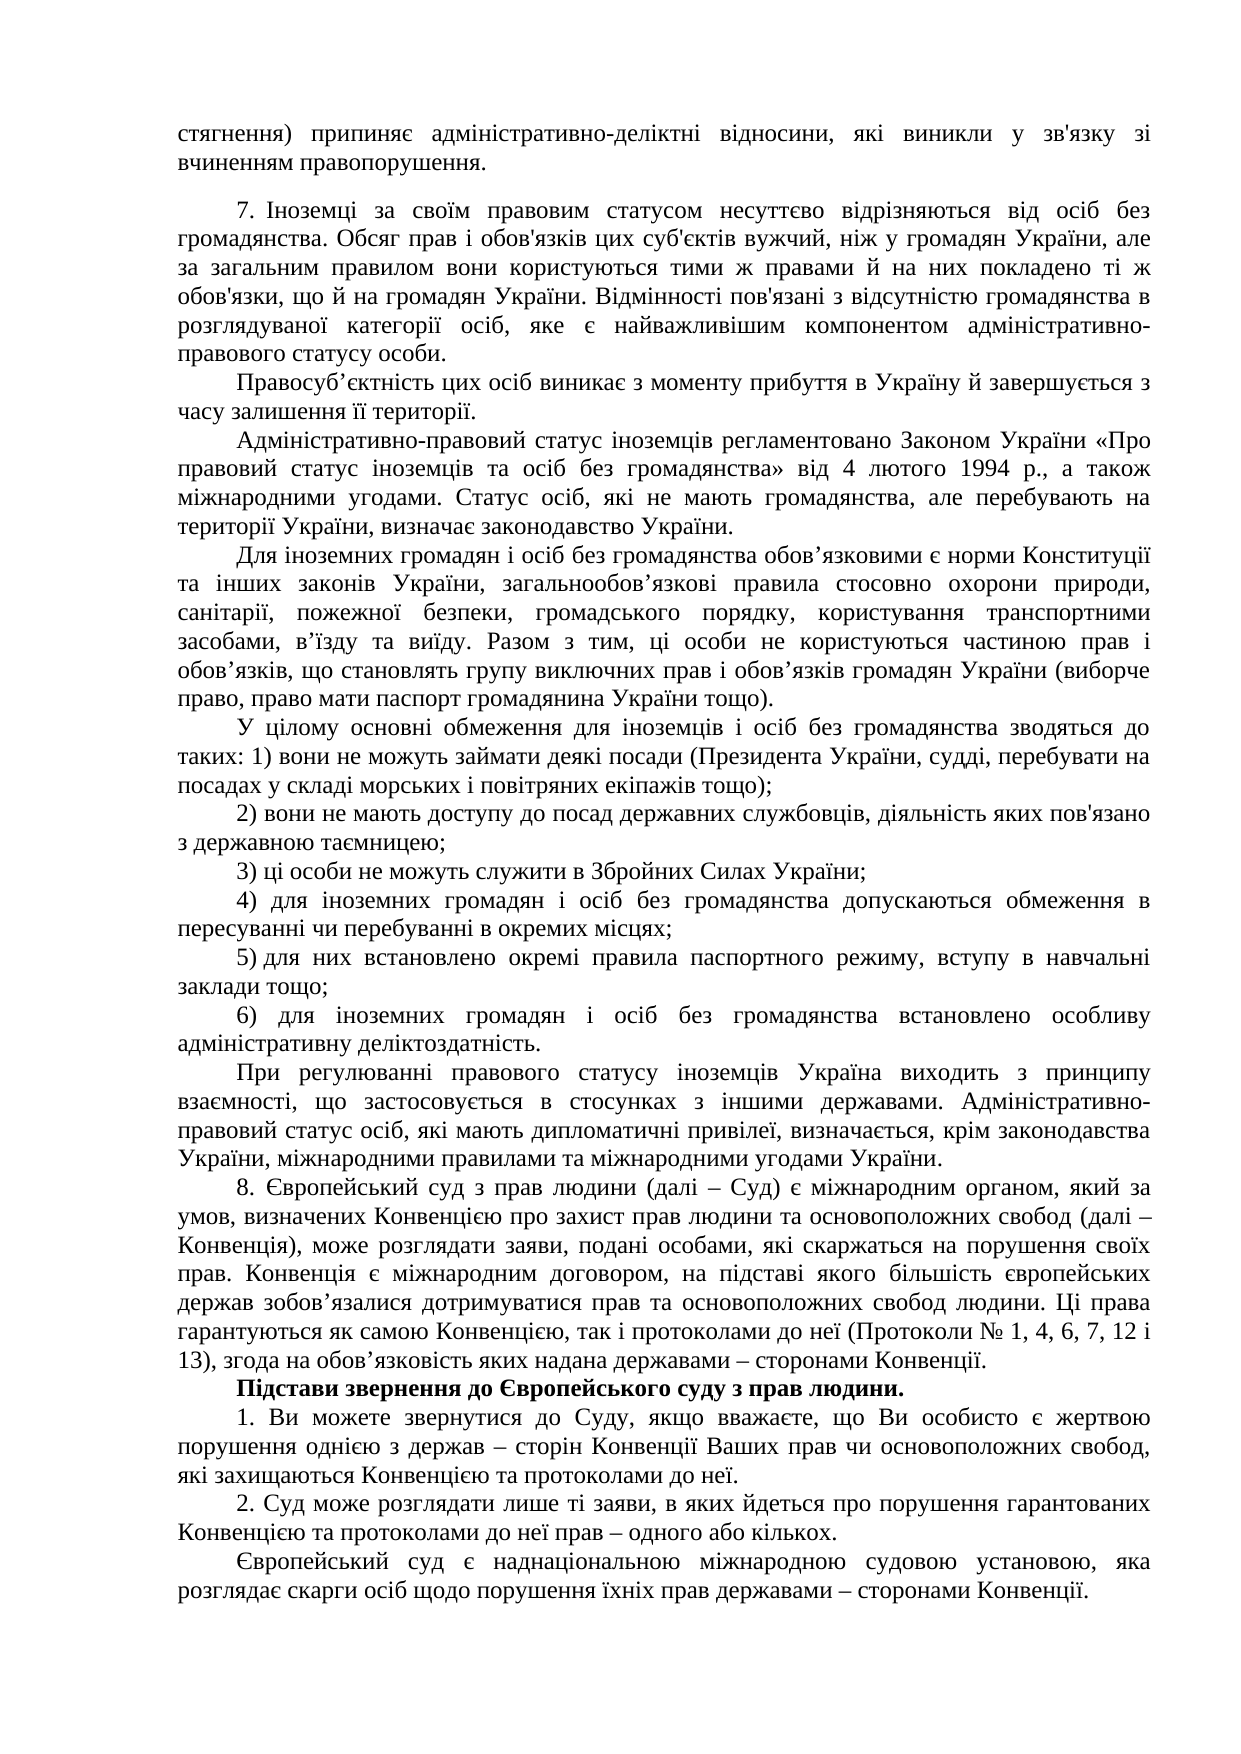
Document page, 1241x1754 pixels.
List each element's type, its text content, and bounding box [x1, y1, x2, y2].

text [177, 118, 1152, 176]
text Європейський суд є наднаціональною міжнародною судовою установою, яка розглядає скарги осіб щодо порушення їхніх прав державами – сторонами Конвенції. [177, 1546, 1152, 1603]
text Правосуб’єктність цих осіб виникає з моменту прибуття в Україну й завершується з часу залишення її території. [177, 367, 1152, 425]
text 6) для іноземних громадян і осіб без громадянства встановлено особливу адміністративну деліктоздатність. [177, 1000, 1152, 1057]
text Для іноземних громадян і осіб без громадянства обов’язковими є норми Конституції та інших законів України, загальнообов’язкові правила стосовно охорони природи, санітарії, пожежної безпеки, громадського порядку, користування транспортними засобами, в’їзду та виїду. Разом з тим, ці особи не користуються частиною прав і обов’язків, що становлять групу виключних прав і обов’язків громадян України (виборче право, право мати паспорт громадянина України тощо). [177, 540, 1152, 712]
text У цілому основні обмеження для іноземців і осіб без громадянства зводяться до таких: 1) вони не можуть займати деякі посади (Президента України, судді, перебувати на посадах у складі морських і повітряних екіпажів тощо); [177, 712, 1152, 798]
text При регулюванні правового статусу іноземців Україна виходить з принципу взаємності, що застосовується в стосунках з іншими державами. Адміністративно-правовий статус осіб, які мають дипломатичні привілеї, визначається, крім законодавства України, міжнародними правилами та міжнародними угодами України. [177, 1057, 1152, 1172]
text Адміністративно-правовий статус іноземців регламентовано Законом України «Про правовий статус іноземців та осіб без громадянства» від 4 лютого 1994 р., а також міжнародними угодами. Статус осіб, які не мають громадянства, але перебувають на території України, визначає законодавство України. [177, 425, 1152, 540]
text 2. Суд може розглядати лише ті заяви, в яких йдеться про порушення гарантованих Конвенцією та протоколами до неї прав – одного або кількох. [177, 1488, 1152, 1546]
text 1. Ви можете звернутися до Суду, якщо вважаєте, що Ви особисто є жертвою порушення однією з держав – сторін Конвенції Ваших прав чи основоположних свобод, які захищаються Конвенцією та протоколами до неї. [177, 1402, 1152, 1488]
text 4) для іноземних громадян і осіб без громадянства допускаються обмеження в пересуванні чи перебуванні в окремих місцях; [177, 885, 1152, 942]
list Іноземці за своїм правовим статусом несуттєво відрізняються від осіб без громадянства. Обсяг прав і обов'язків цих суб'єктів вужчий, ніж у громадян України, але за загальним правилом вони користуються тими ж правами й на них покладено ті ж обов'язки, що й на громадян України. Відмінності пов'язані з відсутністю громадянства в розглядуваної категорії осіб, яке є найважливішим компонентом адміністративно-правового статусу особи. [177, 195, 1152, 367]
text 3) ці особи не можуть служити в Збройних Силах України; [177, 856, 1152, 885]
text 5) для них встановлено окремі правила паспортного режиму, вступу в навчальні заклади тощо; [177, 942, 1152, 1000]
text 2) вони не мають доступу до посад державних службовців, діяльність яких пов'язано з державною таємницею; [177, 798, 1152, 856]
list Європейський суд з прав людини (далі – Суд) є міжнародним органом, який за умов, визначених Конвенцією про захист прав людини та основоположних свобод (далі – Конвенція), може розглядати заяви, подані особами, які скаржаться на порушення своїх прав. Конвенція є міжнародним договором, на підставі якого більшість європейських держав зобов’язалися дотримуватися прав та основоположних свобод людини. Ці права гарантуються як самою Конвенцією, так і протоколами до неї (Протоколи № 1, 4, 6, 7, 12 і 13), згода на обов’язковість яких надана державами – сторонами Конвенції. [177, 1172, 1152, 1373]
text Підстави звернення до Європейського суду з прав людини. [177, 1373, 1152, 1402]
